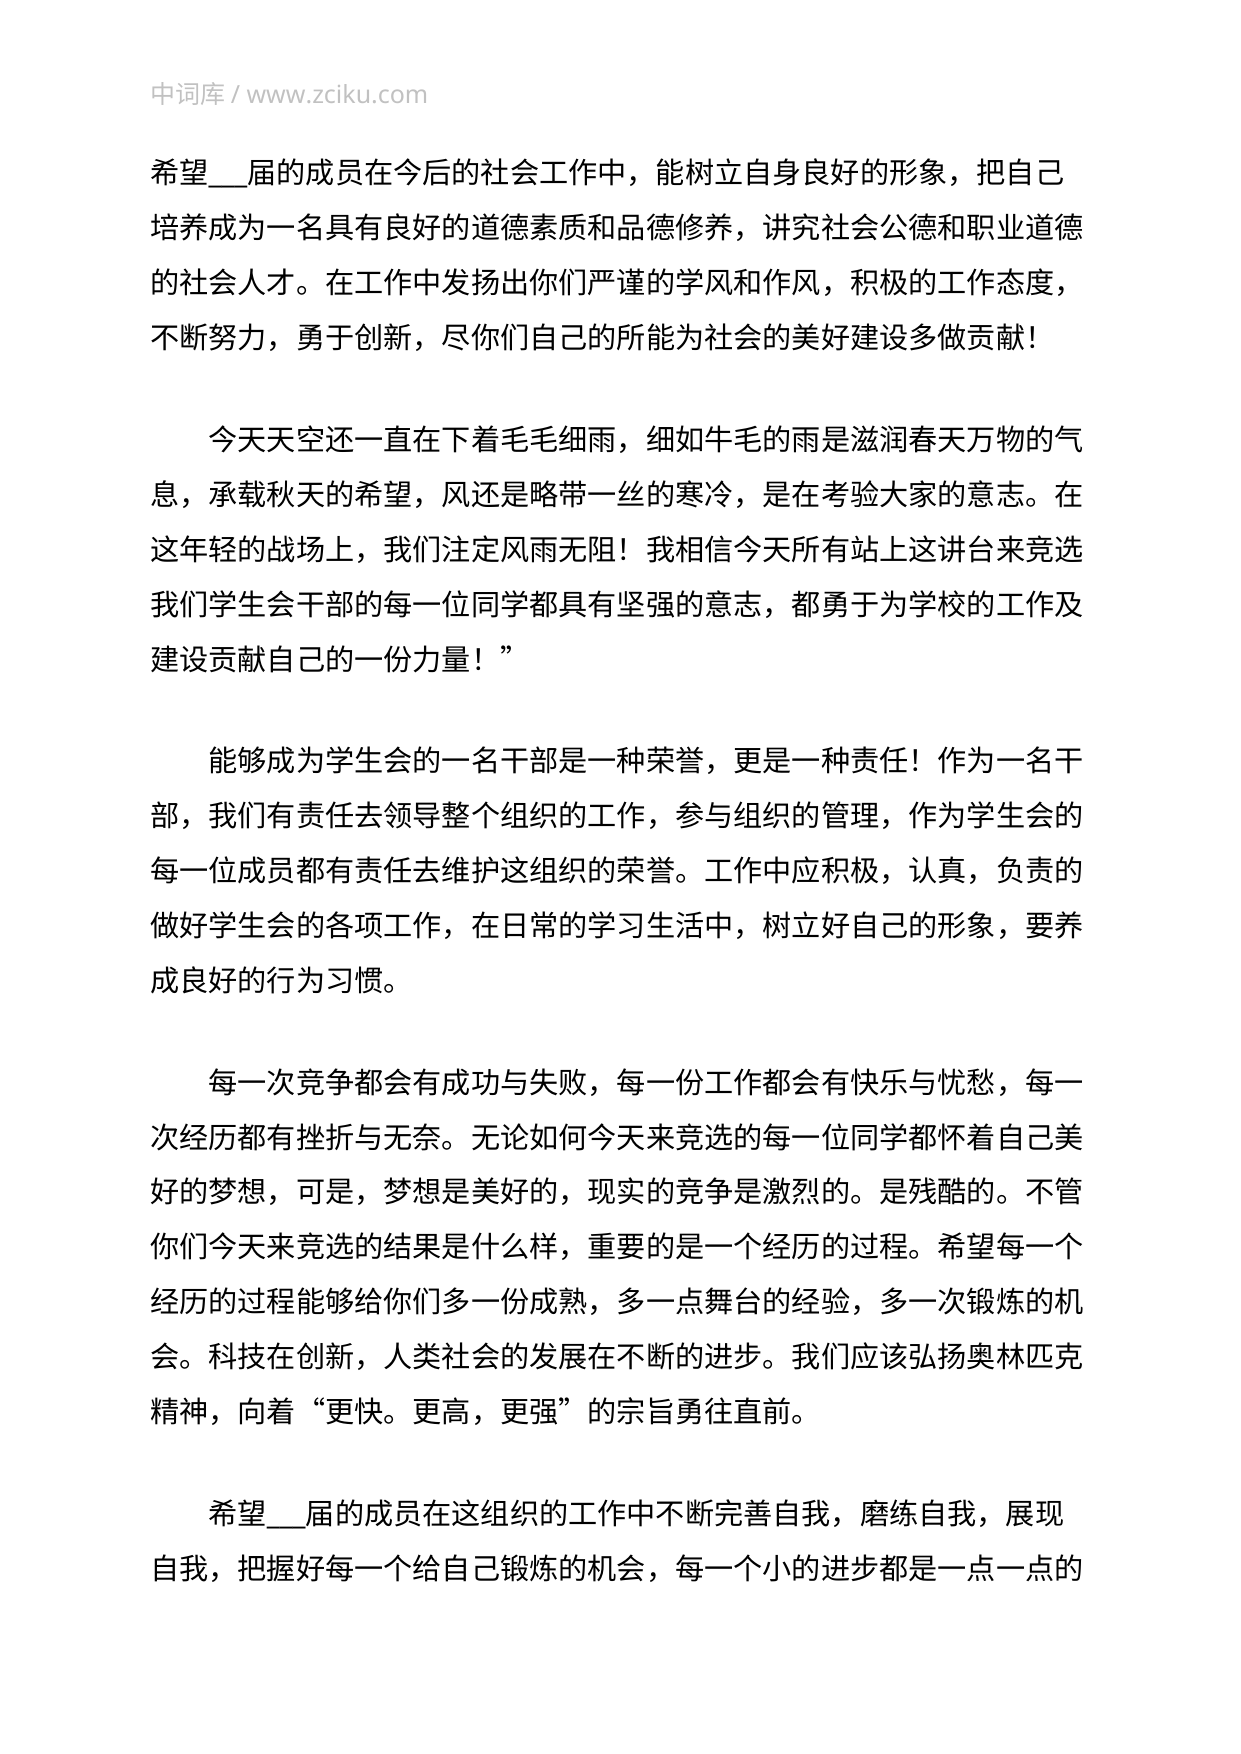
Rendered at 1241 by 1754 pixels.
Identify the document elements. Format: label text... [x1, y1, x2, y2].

text 每一次竞争都会有成功与失败，每一份工作都会有快乐与忧愁，每一次经历都有挫折与无奈。无论如何今天来竞选的每一位同学都怀着自己美好的梦想，可是，梦想是美好的，现实的竞争是激烈的。是残酷的。不管你们今天来竞选的结果是什么样，重要的是一个经历的过程。希望每一个经历的过程能够给你们多一份成熟，多一点舞台的经验，多一次锻炼的机会。科技在创新，人类社会的发展在不断的进步。我们应该弘扬奥林匹克精神，向着“更快。更高，更强”的宗旨勇往直前。 [150, 1059, 1090, 1431]
text 今天天空还一直在下着毛毛细雨，细如牛毛的雨是滋润春天万物的气息，承载秋天的希望，风还是略带一丝的寒冷，是在考验大家的意志。在这年轻的战场上，我们注定风雨无阻！我相信今天所有站上这讲台来竞选我们学生会干部的每一位同学都具有坚强的意志，都勇于为学校的工作及建设贡献自己的一份力量！” [150, 417, 1090, 678]
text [150, 1490, 1090, 1588]
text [150, 150, 1090, 357]
text 能够成为学生会的一名干部是一种荣誉，更是一种责任！作为一名干部，我们有责任去领导整个组织的工作，参与组织的管理，作为学生会的每一位成员都有责任去维护这组织的荣誉。工作中应积极，认真，负责的做好学生会的各项工作，在日常的学习生活中，树立好自己的形象，要养成良好的行为习惯。 [150, 738, 1090, 1000]
